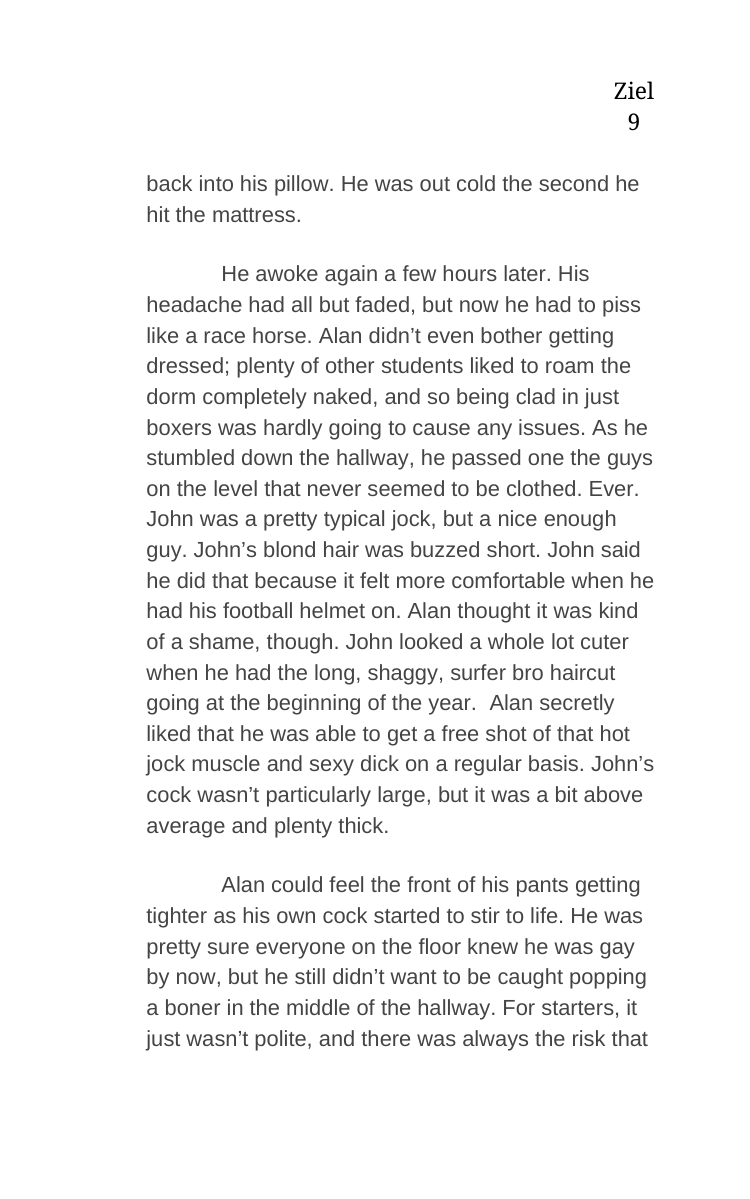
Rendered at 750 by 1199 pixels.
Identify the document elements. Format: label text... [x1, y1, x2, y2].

text He awoke again a few hours later. His headache had all but faded, but now he had to piss like a race horse. Alan didn’t even bother getting dressed; plenty of other students liked to roam the dorm completely naked, and so being clad in just boxers was hardly going to cause any issues. As he stumbled down the hallway, he passed one the guys on the level that never seemed to be clothed. Ever. John was a pretty typical jock, but a nice enough guy. John’s blond hair was buzzed short. John said he did that because it felt more comfortable when he had his football helmet on. Alan thought it was kind of a shame, though. John looked a whole lot cuter when he had the long, shaggy, surfer bro haircut going at the beginning of the year. Alan secretly liked that he was able to get a free shot of that hot jock muscle and sexy dick on a regular basis. John’s cock wasn’t particularly large, but it was a bit above average and plenty thick. [146, 256, 660, 838]
